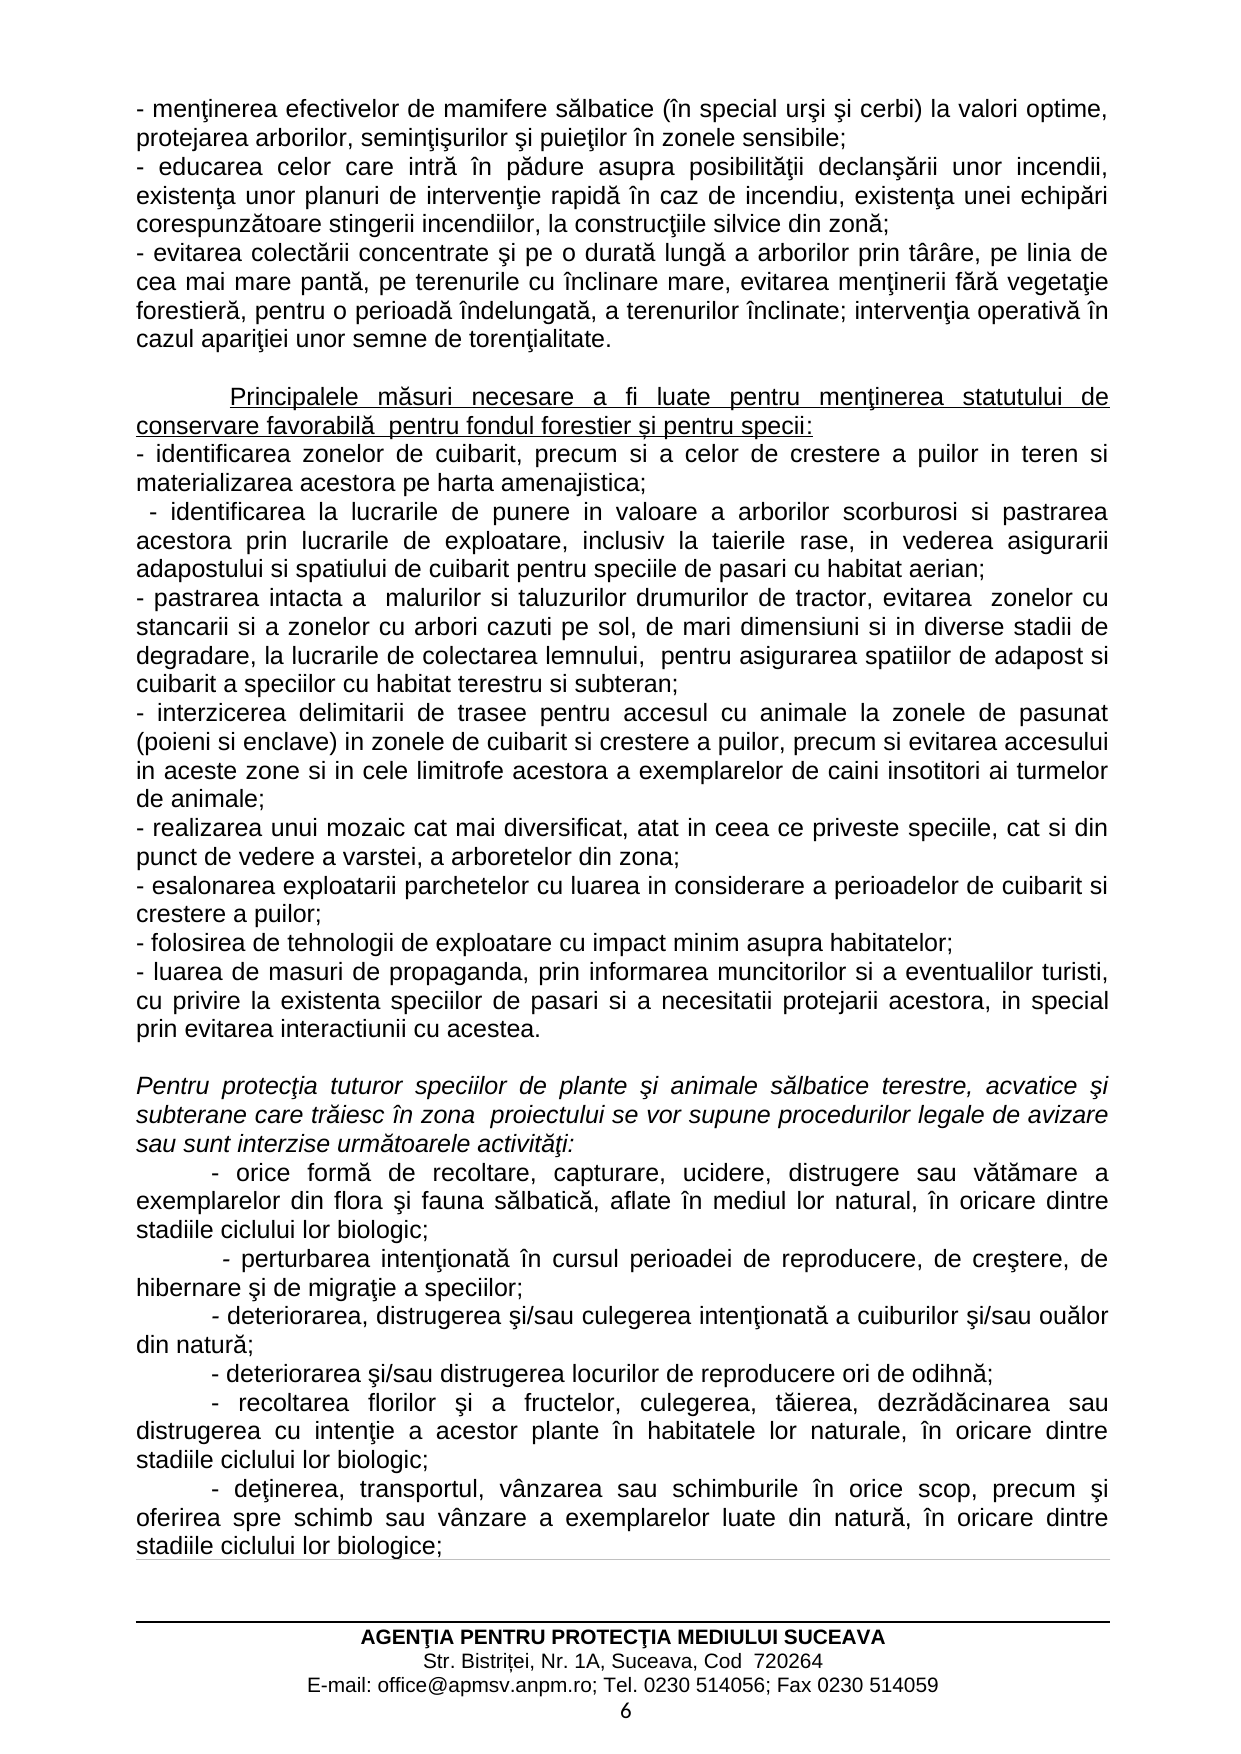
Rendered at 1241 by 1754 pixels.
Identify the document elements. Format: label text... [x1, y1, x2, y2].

text - menţinerea efectivelor de mamifere sălbatice (în special urşi şi cerbi) la valori optime, protejarea arborilor, seminţişurilor şi puieţilor în zonele sensibile; [136, 94, 1110, 152]
text - luarea de masuri de propaganda, prin informarea muncitorilor si a eventualilor turisti, cu privire la existenta speciilor de pasari si a necesitatii protejarii acestora, in special prin evitarea interactiunii cu acestea. [136, 957, 1110, 1043]
text - deteriorarea şi/sau distrugerea locurilor de reproducere ori de odihnă; [136, 1359, 1110, 1387]
text - identificarea zonelor de cuibarit, precum si a celor de crestere a puilor in teren si materializarea acestora pe harta amenajistica; [136, 439, 1110, 497]
text - folosirea de tehnologii de exploatare cu impact minim asupra habitatelor; [136, 928, 1110, 957]
text - interzicerea delimitarii de trasee pentru accesul cu animale la zonele de pasunat (poieni si enclave) in zonele de cuibarit si crestere a puilor, precum si evitarea accesului in aceste zone si in cele limitrofe acestora a exemplarelor de caini insotitori ai turmelor de animale; [136, 698, 1110, 813]
text - orice formă de recoltare, capturare, ucidere, distrugere sau vătămare a exemplarelor din flora şi fauna sălbatică, aflate în mediul lor natural, în oricare dintre stadiile ciclului lor biologic; [136, 1157, 1110, 1244]
text - perturbarea intenţionată în cursul perioadei de reproducere, de creştere, de hibernare şi de migraţie a speciilor; [136, 1244, 1110, 1301]
text - educarea celor care intră în pădure asupra posibilităţii declanşării unor incendii, existenţa unor planuri de intervenţie rapidă în caz de incendiu, existenţa unei echipări corespunzătoare stingerii incendiilor, la construcţiile silvice din zonă; [136, 152, 1110, 238]
text - evitarea colectării concentrate şi pe o durată lungă a arborilor prin târâre, pe linia de cea mai mare pantă, pe terenurile cu înclinare mare, evitarea menţinerii fără vegetaţie forestieră, pentru o perioadă îndelungată, a terenurilor înclinate; intervenţia operativă în cazul apariţiei unor semne de torenţialitate. [136, 238, 1110, 353]
text - realizarea unui mozaic cat mai diversificat, atat in ceea ce priveste speciile, cat si din punct de vedere a varstei, a arboretelor din zona; [136, 813, 1110, 871]
text - esalonarea exploatarii parchetelor cu luarea in considerare a perioadelor de cuibarit si crestere a puilor; [136, 871, 1110, 928]
text - recoltarea florilor şi a fructelor, culegerea, tăierea, dezrădăcinarea sau distrugerea cu intenţie a acestor plante în habitatele lor naturale, în oricare dintre stadiile ciclului lor biologic; [136, 1387, 1110, 1474]
text - identificarea la lucrarile de punere in valoare a arborilor scorburosi si pastrarea acestora prin lucrarile de exploatare, inclusiv la taierile rase, in vederea asigurarii adapostului si spatiului de cuibarit pentru speciile de pasari cu habitat aerian; [136, 497, 1110, 583]
text Pentru protecţia tuturor speciilor de plante şi animale sălbatice terestre, acvatice şi subterane care trăiesc în zona proiectului se vor supune procedurilor legale de avizare sau sunt interzise următoarele activităţi: [136, 1071, 1110, 1157]
text - pastrarea intacta a malurilor si taluzurilor drumurilor de tractor, evitarea zonelor cu stancarii si a zonelor cu arbori cazuti pe sol, de mari dimensiuni si in diverse stadii de degradare, la lucrarile de colectarea lemnului, pentru asigurarea spatiilor de adapost si cuibarit a speciilor cu habitat terestru si subteran; [136, 583, 1110, 698]
text - deteriorarea, distrugerea şi/sau culegerea intenţionată a cuiburilor şi/sau ouălor din natură; [136, 1301, 1110, 1359]
text Principalele măsuri necesare a fi luate pentru menţinerea statutului de conservare favorabilă pentru fondul forestier și pentru specii: [136, 382, 1110, 439]
text - deţinerea, transportul, vânzarea sau schimburile în orice scop, precum şi oferirea spre schimb sau vânzare a exemplarelor luate din natură, în oricare dintre stadiile ciclului lor biologice; [136, 1474, 1110, 1559]
